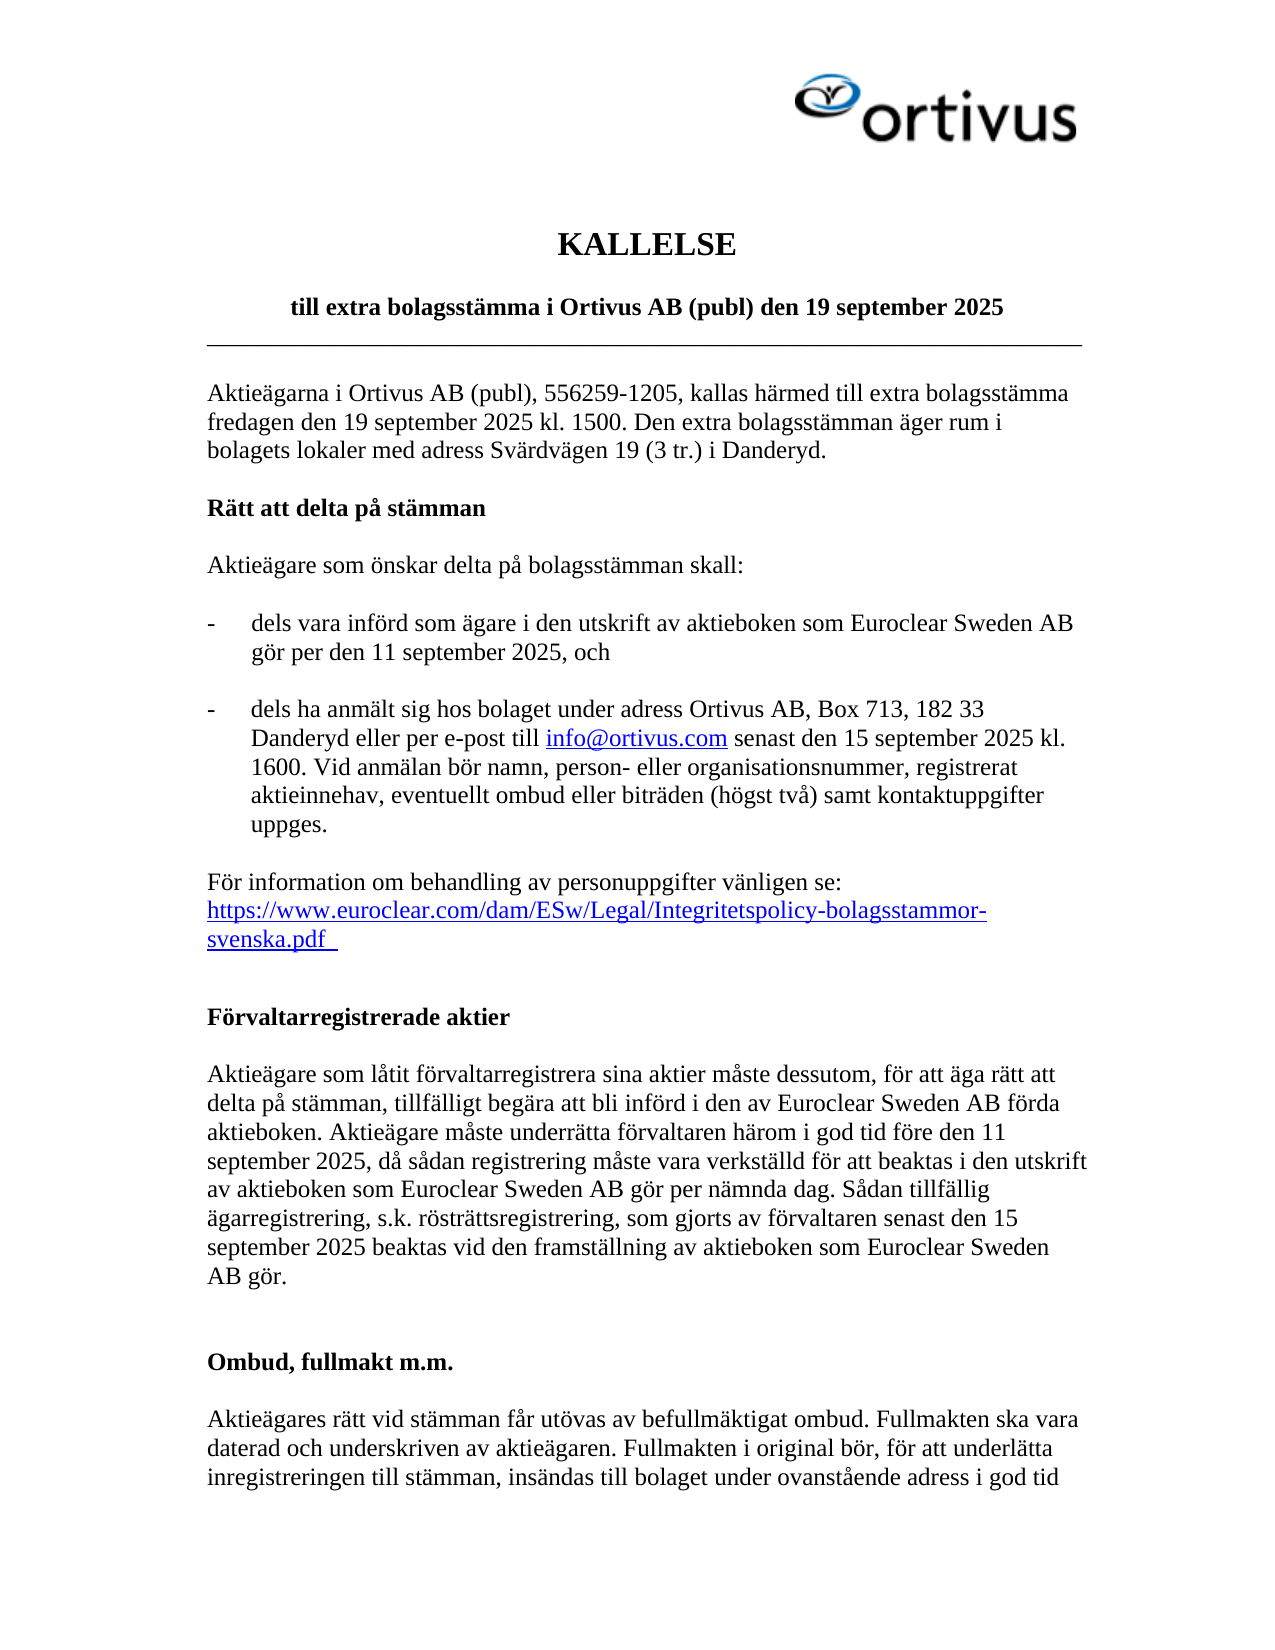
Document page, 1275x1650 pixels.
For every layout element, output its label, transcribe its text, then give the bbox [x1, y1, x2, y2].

text Förvaltarregistrerade aktier [207, 1002, 1087, 1031]
text För information om behandling av personuppgifter vänligen se: https://www.euroclear.com/dam/ESw/Legal/Integritetspolicy-bolagsstammor-svenska.pdf [207, 838, 1087, 953]
text Rätt att delta på stämman [207, 493, 1088, 522]
text ______________________________________________________________________ [207, 321, 1088, 349]
text Aktieägare som låtit förvaltarregistrera sina aktier måste dessutom, för att äga rätt att delta på stämman, tillfälligt begära att bli införd i den av Euroclear Sweden AB förda aktieboken. Aktieägare måste underrätta förvaltaren härom i god tid före den 11 september 2025, då sådan registrering måste vara verkställd för att beaktas i den utskrift av aktieboken som Euroclear Sweden AB gör per nämnda dag. Sådan tillfällig ägarregistrering, s.k. rösträttsregistrering, som gjorts av förvaltaren senast den 15 september 2025 beaktas vid den framställning av aktieboken som Euroclear Sweden AB gör. [207, 1059, 1087, 1318]
text - dels vara införd som ägare i den utskrift av aktieboken som Euroclear Sweden AB gör per den 11 september 2025, och [207, 608, 1088, 694]
text till extra bolagsstämma i Ortivus AB (publ) den 19 september 2025 [207, 292, 1088, 321]
text Aktieägarna i Ortivus AB (publ), 556259-1205, kallas härmed till extra bolagsstämma fredagen den 19 september 2025 kl. 1500. Den extra bolagsstämman äger rum i bolagets lokaler med adress Svärdvägen 19 (3 tr.) i Danderyd. [207, 378, 1088, 464]
text Ombud, fullmakt m.m. [207, 1347, 1087, 1376]
list dels ha anmält sig hos bolaget under adress Ortivus AB, Box 713, 182 33 Danderyd eller per e-post till info@ortivus.com senast den 15 september 2025 kl. 1600. Vid anmälan bör namn, person- eller organisationsnummer, registrerat aktieinnehav, eventuellt ombud eller biträden (högst två) samt kontaktuppgifter uppges. [207, 694, 1088, 838]
text KALLELSE [207, 225, 1088, 263]
picture [795, 73, 1077, 143]
text Aktieägare som önskar delta på bolagsstämman skall: [207, 551, 1088, 579]
